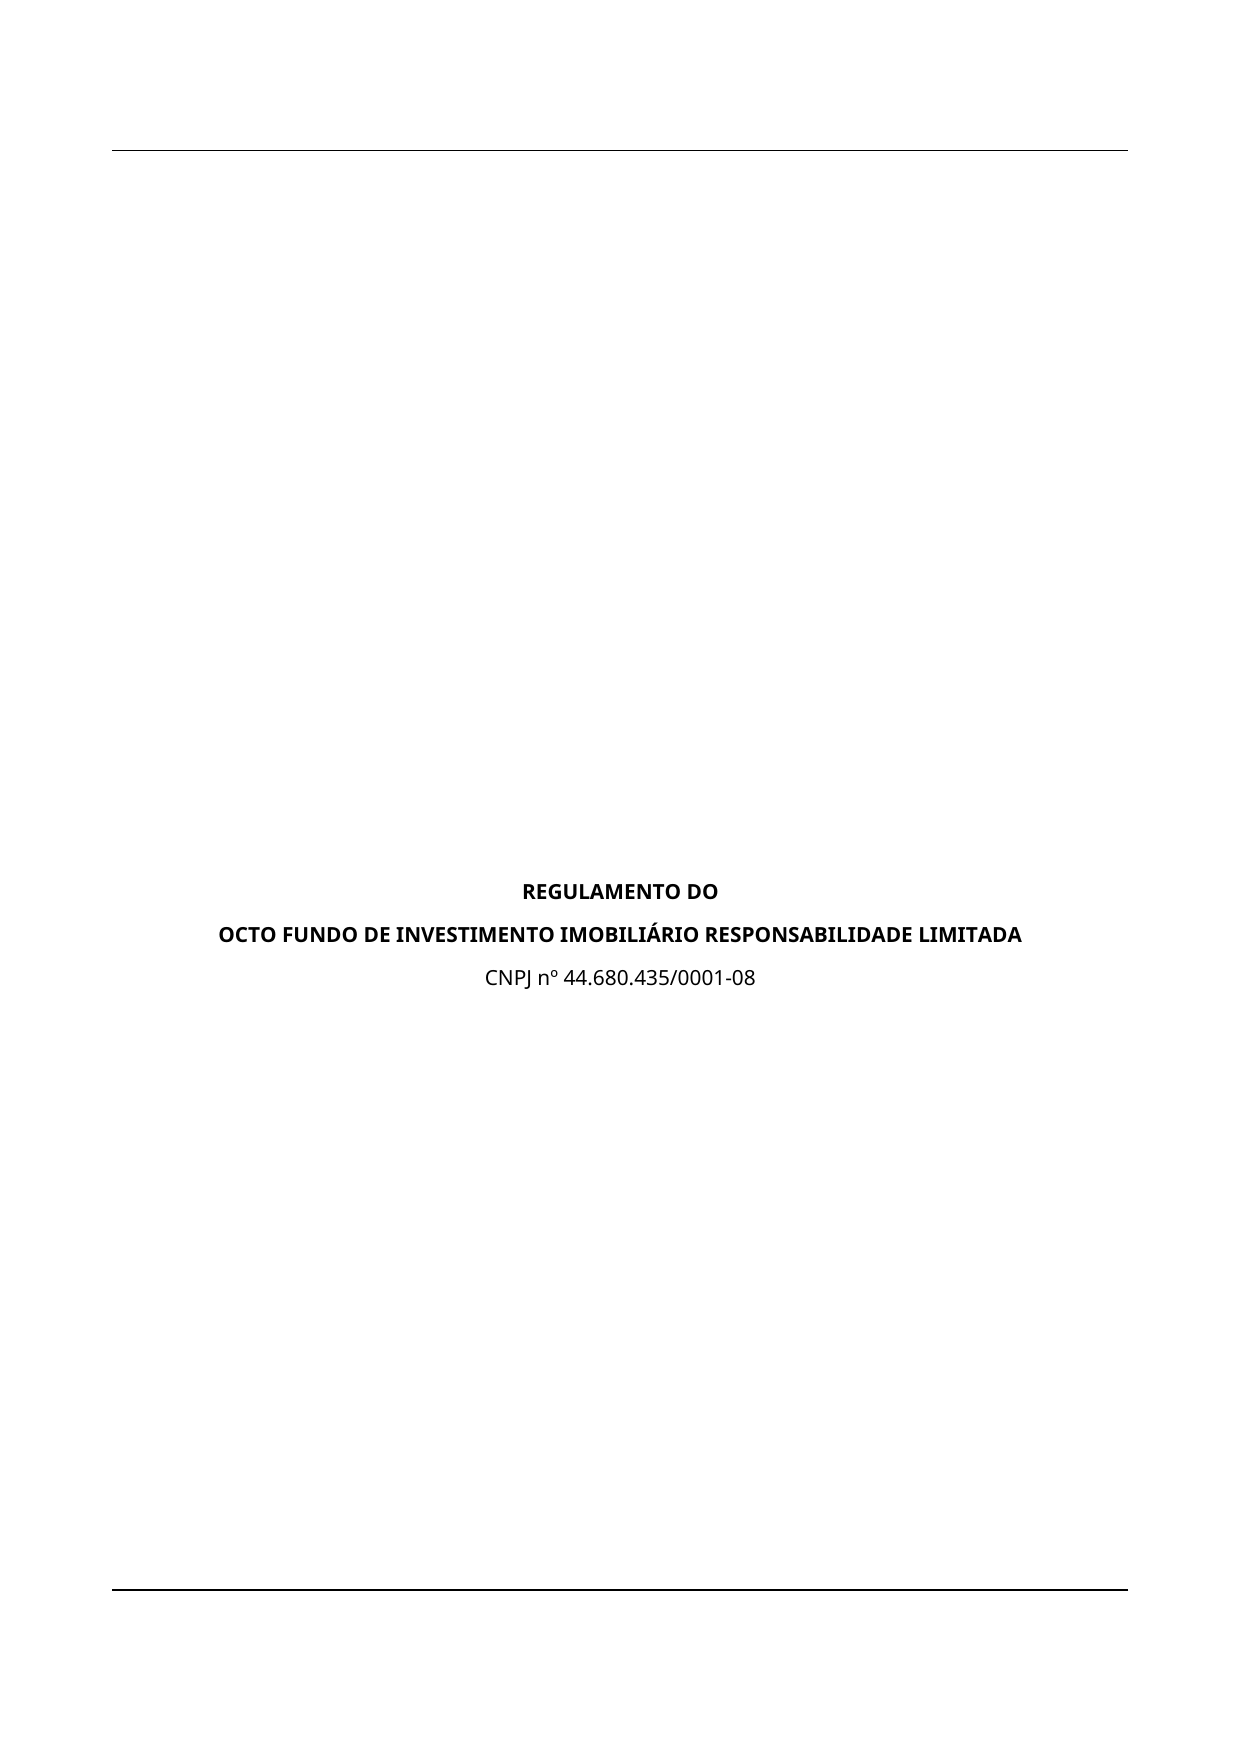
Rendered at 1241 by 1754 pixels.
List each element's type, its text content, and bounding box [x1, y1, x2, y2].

text REGULAMENTO DO [112, 874, 1128, 906]
text CNPJ nº 44.680.435/0001-08 [112, 959, 1128, 991]
text OCTO FUNDO DE INVESTIMENTO IMOBILIÁRIO RESPONSABILIDADE LIMITADA [112, 917, 1128, 948]
